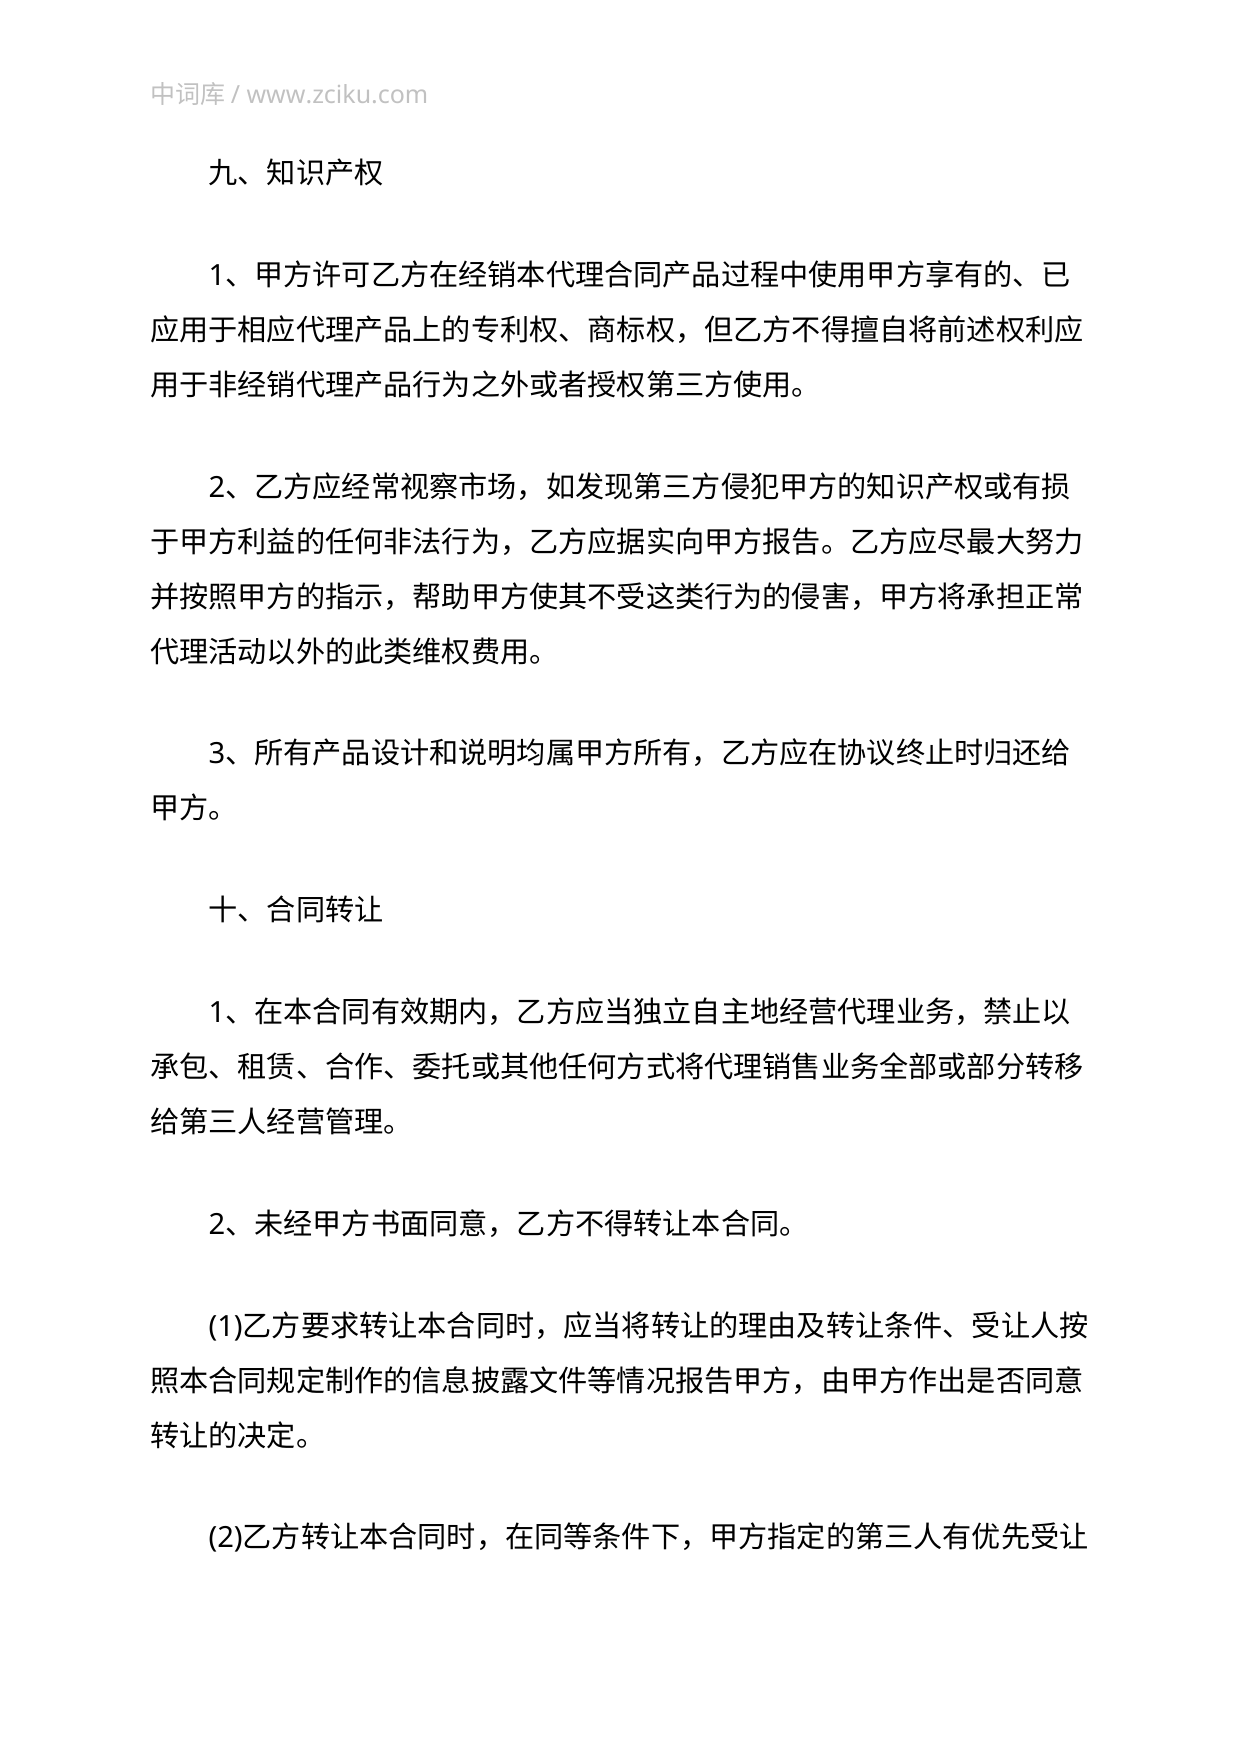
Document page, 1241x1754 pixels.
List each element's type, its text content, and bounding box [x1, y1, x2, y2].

text 十、合同转让 [150, 887, 1090, 929]
text 九、知识产权 [150, 150, 1090, 192]
text 1、甲方许可乙方在经销本代理合同产品过程中使用甲方享有的、已应用于相应代理产品上的专利权、商标权，但乙方不得擅自将前述权利应用于非经销代理产品行为之外或者授权第三方使用。 [150, 252, 1090, 404]
text 3、所有产品设计和说明均属甲方所有，乙方应在协议终止时归还给甲方。 [150, 730, 1090, 827]
text 2、乙方应经常视察市场，如发现第三方侵犯甲方的知识产权或有损于甲方利益的任何非法行为，乙方应据实向甲方报告。乙方应尽最大努力并按照甲方的指示，帮助甲方使其不受这类行为的侵害，甲方将承担正常代理活动以外的此类维权费用。 [150, 463, 1090, 671]
text 1、在本合同有效期内，乙方应当独立自主地经营代理业务，禁止以承包、租赁、合作、委托或其他任何方式将代理销售业务全部或部分转移给第三人经营管理。 [150, 988, 1090, 1141]
text (1)乙方要求转让本合同时，应当将转让的理由及转让条件、受让人按照本合同规定制作的信息披露文件等情况报告甲方，由甲方作出是否同意转让的决定。 [150, 1302, 1090, 1454]
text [150, 1514, 1090, 1556]
text 2、未经甲方书面同意，乙方不得转让本合同。 [150, 1200, 1090, 1243]
